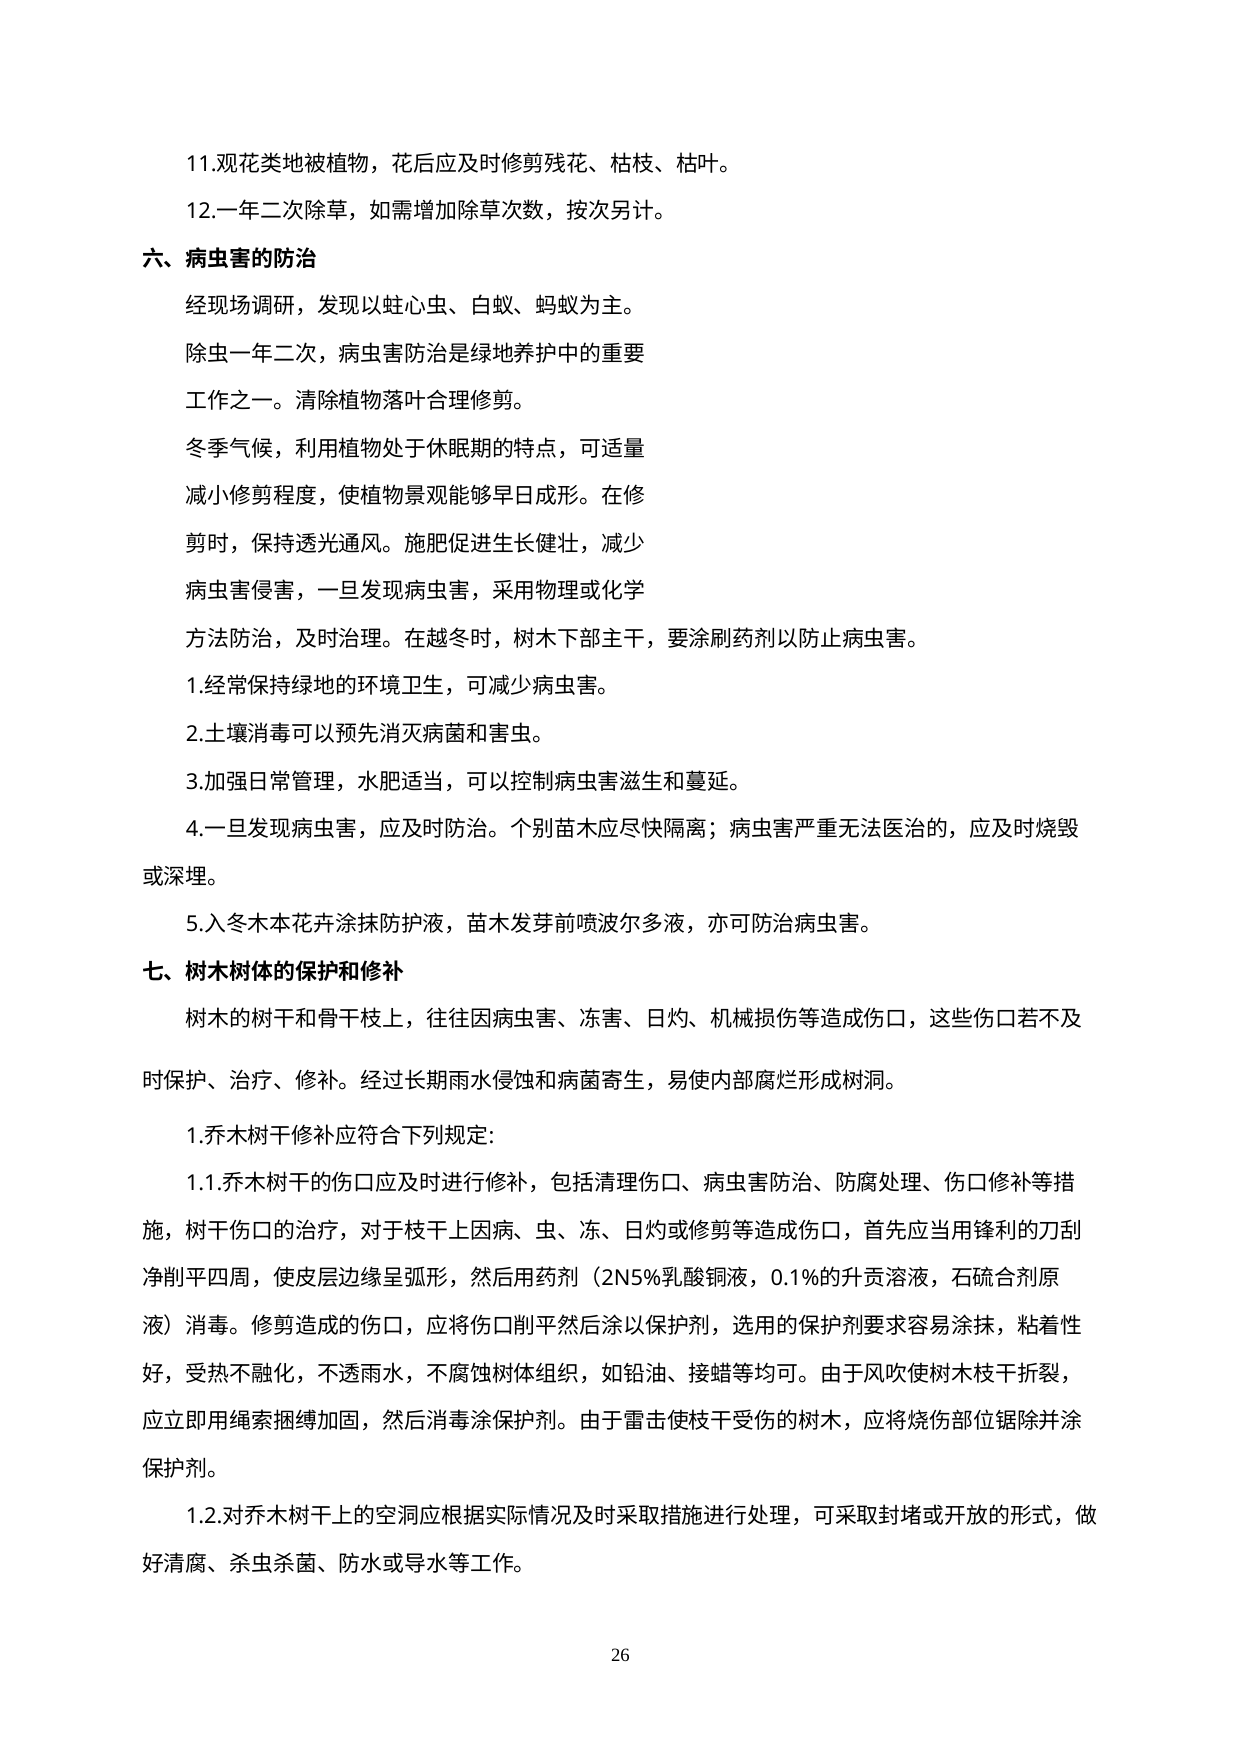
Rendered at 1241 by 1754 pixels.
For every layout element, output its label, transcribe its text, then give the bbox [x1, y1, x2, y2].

list 4.一旦发现病虫害，应及时防治。个别苗木应尽快隔离；病虫害严重无法医治的，应及时烧毁或深埋。 [142, 811, 1098, 891]
list 冬季气候，利用植物处于休眠期的特点，可适量 [142, 431, 1098, 463]
list 5.入冬木本花卉涂抹防护液，苗木发芽前喷波尔多液，亦可防治病虫害。 [142, 906, 1098, 938]
list 1.经常保持绿地的环境卫生，可减少病虫害。 [142, 668, 1098, 700]
list 减小修剪程度，使植物景观能够早日成形。在修 [142, 478, 1098, 510]
list 七、树木树体的保护和修补 [142, 954, 1098, 986]
list 六、病虫害的防治 [142, 241, 1098, 273]
list 1.1.乔木树干的伤口应及时进行修补，包括清理伤口、病虫害防治、防腐处理、伤口修补等措施，树干伤口的治疗，对于枝干上因病、虫、冻、日灼或修剪等造成伤口，首先应当用锋利的刀刮净削平四周，使皮层边缘呈弧形，然后用药剂（2N5%乳酸铜液，0.1%的升贡溶液，石硫合剂原液）消毒。修剪造成的伤口，应将伤口削平然后涂以保护剂，选用的保护剂要求容易涂抹，粘着性好，受热不融化，不透雨水，不腐蚀树体组织，如铅油、接蜡等均可。由于风吹使树木枝干折裂，应立即用绳索捆缚加固，然后消毒涂保护剂。由于雷击使枝干受伤的树木，应将烧伤部位锯除并涂保护剂。 [142, 1165, 1098, 1482]
list 2.土壤消毒可以预先消灭病菌和害虫。 [142, 716, 1098, 748]
list 方法防治，及时治理。在越冬时，树木下部主干，要涂刷药剂以防止病虫害。 [142, 621, 1098, 653]
list 工作之一。清除植物落叶合理修剪。 [142, 383, 1098, 415]
list 树木的树干和骨干枝上，往往因病虫害、冻害、日灼、机械损伤等造成伤口，这些伤口若不及时保护、治疗、修补。经过长期雨水侵蚀和病菌寄生，易使内部腐烂形成树洞。 [142, 1001, 1098, 1097]
list 除虫一年二次，病虫害防治是绿地养护中的重要 [142, 336, 1098, 368]
list 病虫害侵害，一旦发现病虫害，采用物理或化学 [142, 573, 1098, 605]
list 剪时，保持透光通风。施肥促进生长健壮，减少 [142, 526, 1098, 558]
list 经现场调研，发现以蛀心虫、白蚁、蚂蚁为主。 [142, 288, 1098, 320]
list 1.2.对乔木树干上的空洞应根据实际情况及时采取措施进行处理，可采取封堵或开放的形式，做好清腐、杀虫杀菌、防水或导水等工作。 [142, 1498, 1098, 1577]
list 11.观花类地被植物，花后应及时修剪残花、枯枝、枯叶。 [142, 146, 1098, 177]
list 1.乔木树干修补应符合下列规定: [142, 1118, 1098, 1149]
list 12.一年二次除草，如需增加除草次数，按次另计。 [142, 193, 1098, 225]
list 3.加强日常管理，水肥适当，可以控制病虫害滋生和蔓延。 [142, 764, 1098, 795]
